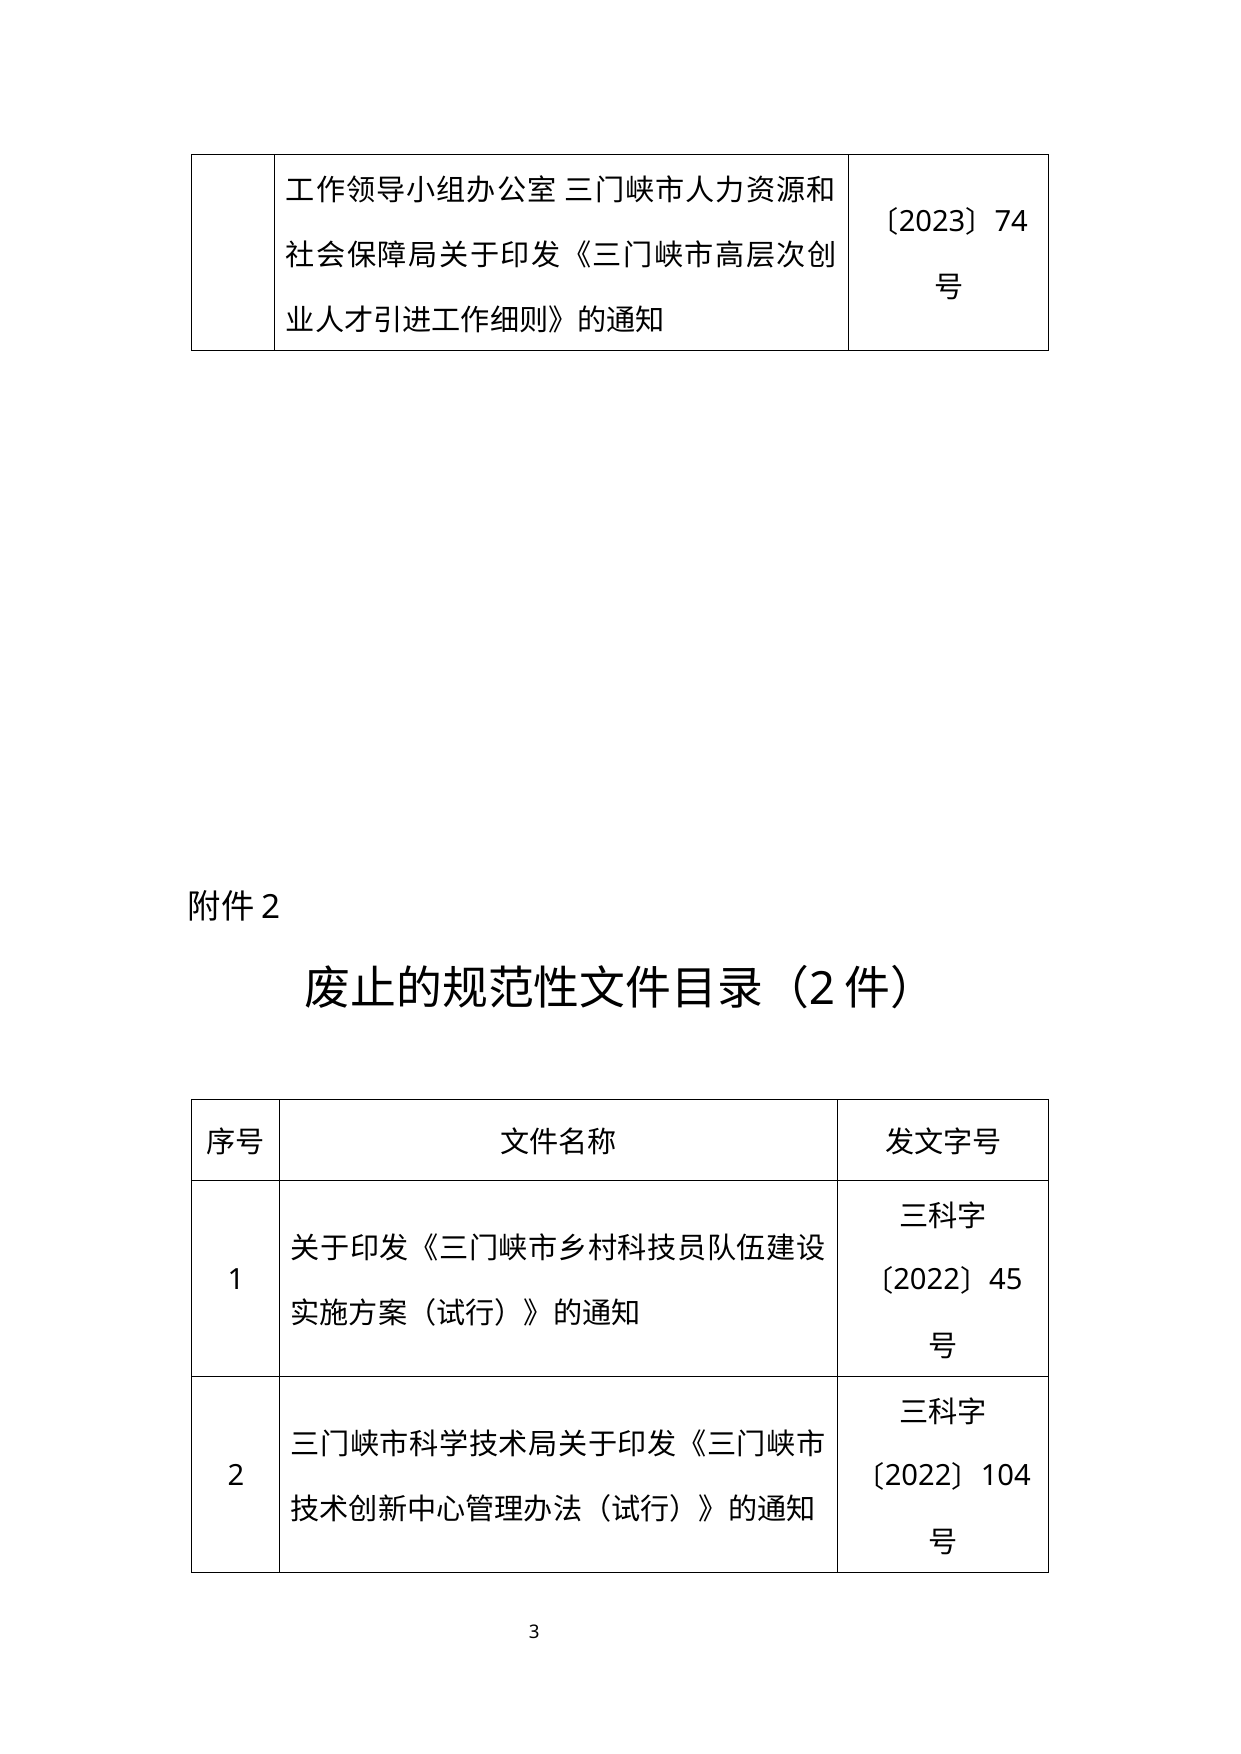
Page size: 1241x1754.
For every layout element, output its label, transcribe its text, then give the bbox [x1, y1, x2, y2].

table_cell 三门峡市科学技术局关于印发《三门峡市技术创新中心管理办法（试行）》的通知 [280, 1377, 837, 1572]
table_header 文件名称 [280, 1100, 837, 1180]
table_cell 三科字〔2022〕45号 [838, 1181, 1048, 1376]
table_cell 三科字〔2023〕74 号 [849, 155, 1048, 350]
text 附件2 [187, 871, 1053, 936]
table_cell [275, 155, 848, 350]
table_header 序号 [192, 1100, 279, 1180]
table_cell 关于印发《三门峡市乡村科技员队伍建设实施方案（试行）》的通知 [280, 1181, 837, 1376]
table_header 发文字号 [838, 1100, 1048, 1180]
table_cell 2 [192, 1377, 279, 1572]
table_cell 1 [192, 1181, 279, 1376]
table_cell 5 [192, 155, 274, 350]
table_cell 三科字〔2022〕104号 [838, 1377, 1048, 1572]
text 废止的规范性文件目录（2件） [187, 936, 1053, 1034]
